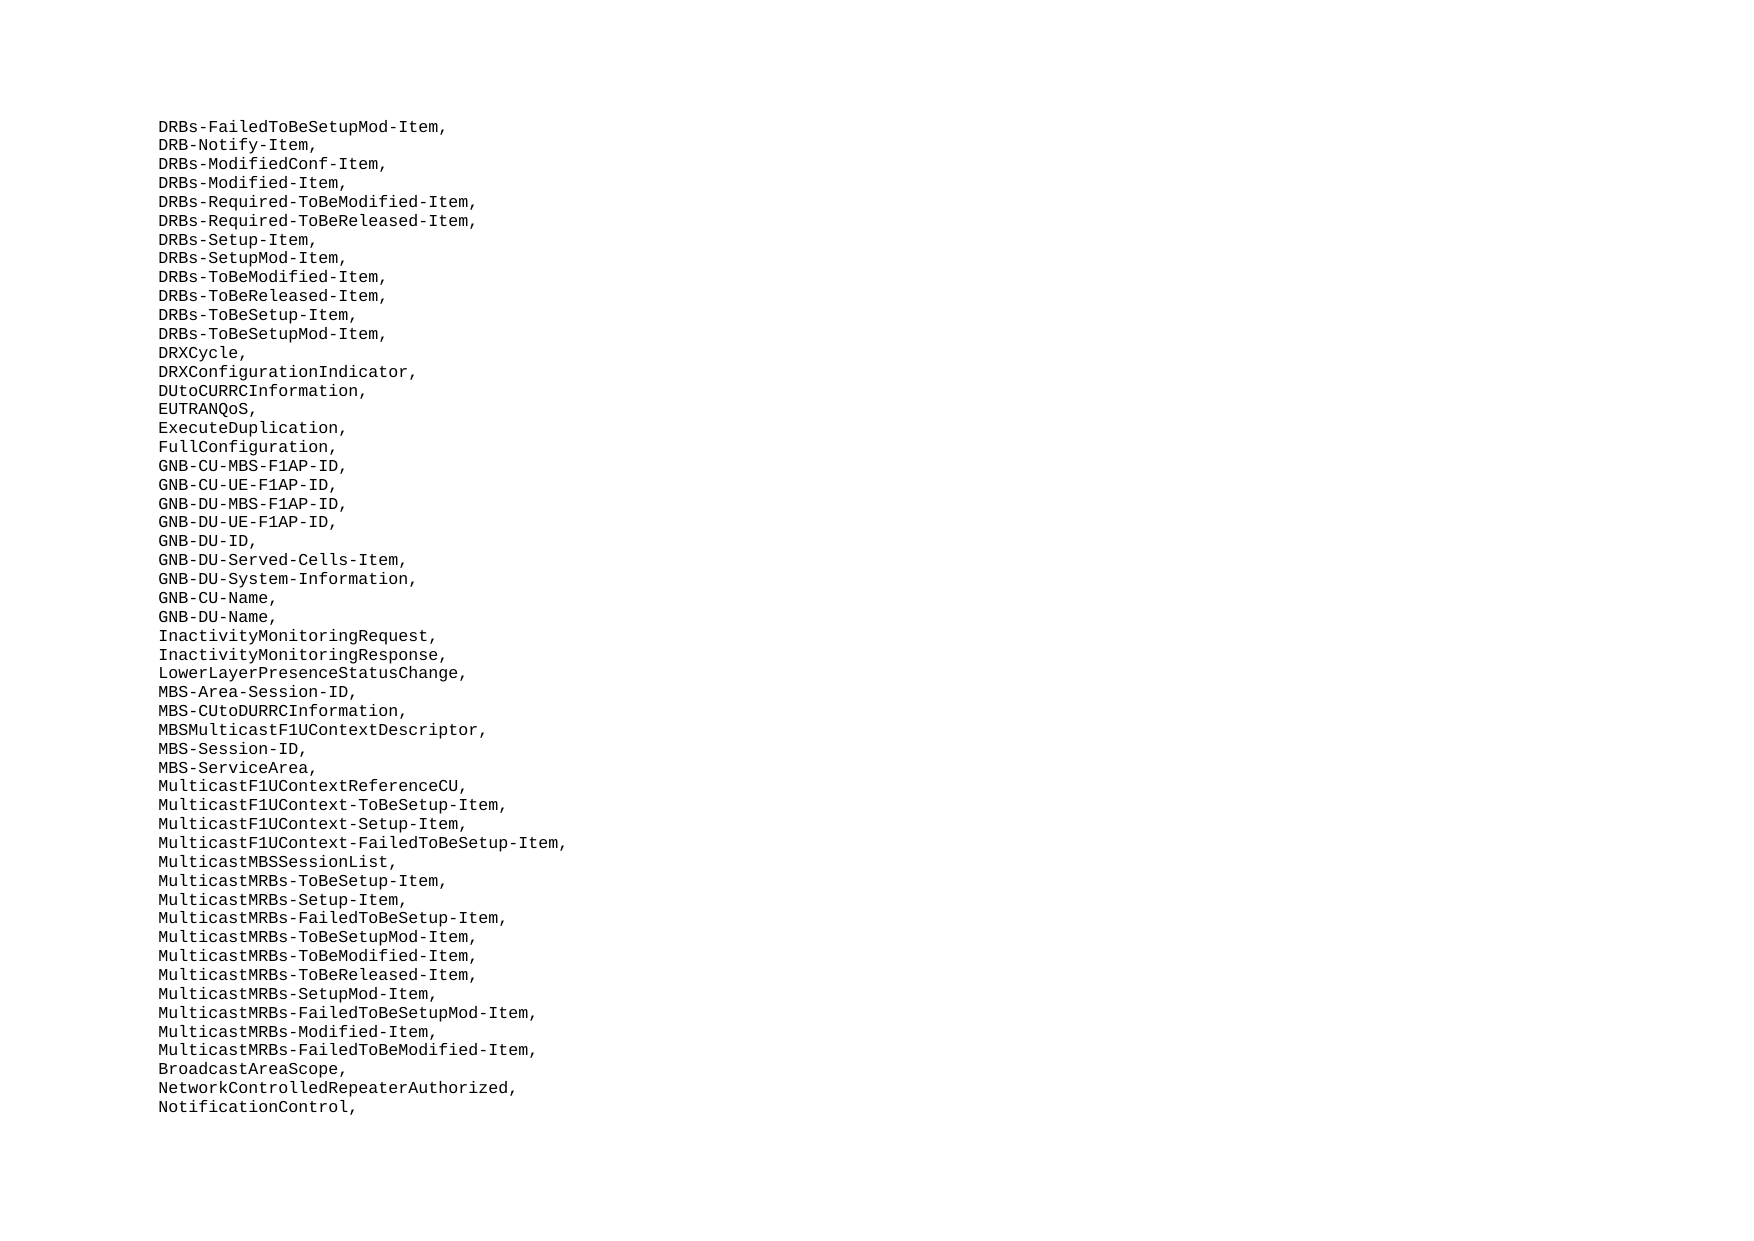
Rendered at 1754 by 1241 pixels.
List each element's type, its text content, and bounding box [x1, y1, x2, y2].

text MulticastMRBs-FailedToBeSetup-Item, [118, 910, 1606, 929]
text NotificationControl, [118, 1098, 1606, 1117]
text DRBs-ToBeReleased-Item, [118, 288, 1606, 307]
text GNB-DU-UE-F1AP-ID, [118, 514, 1606, 533]
text DRBs-FailedToBeSetupMod-Item, [118, 118, 1606, 137]
text MulticastMRBs-SetupMod-Item, [118, 985, 1606, 1004]
text BroadcastAreaScope, [118, 1061, 1606, 1080]
text DRBs-Setup-Item, [118, 231, 1606, 250]
text MulticastMRBs-Setup-Item, [118, 891, 1606, 910]
text MBS-Session-ID, [118, 740, 1606, 759]
text GNB-CU-Name, [118, 589, 1606, 608]
text DRXCycle, [118, 344, 1606, 363]
text LowerLayerPresenceStatusChange, [118, 665, 1606, 684]
text GNB-DU-System-Information, [118, 571, 1606, 589]
text MulticastMRBs-ToBeModified-Item, [118, 948, 1606, 967]
text GNB-DU-MBS-F1AP-ID, [118, 495, 1606, 514]
text InactivityMonitoringResponse, [118, 646, 1606, 665]
text MulticastMRBs-ToBeSetup-Item, [118, 872, 1606, 891]
text DRBs-Required-ToBeReleased-Item, [118, 212, 1606, 231]
text DRB-Notify-Item, [118, 137, 1606, 156]
text MBS-ServiceArea, [118, 759, 1606, 778]
text NetworkControlledRepeaterAuthorized, [118, 1080, 1606, 1098]
text MBSMulticastF1UContextDescriptor, [118, 721, 1606, 740]
text InactivityMonitoringRequest, [118, 627, 1606, 646]
text FullConfiguration, [118, 439, 1606, 457]
text DRBs-ModifiedConf-Item, [118, 156, 1606, 175]
text MBS-CUtoDURRCInformation, [118, 703, 1606, 721]
text MulticastMRBs-FailedToBeModified-Item, [118, 1042, 1606, 1061]
text MulticastF1UContext-Setup-Item, [118, 816, 1606, 834]
text GNB-CU-MBS-F1AP-ID, [118, 457, 1606, 476]
text GNB-DU-ID, [118, 533, 1606, 552]
text EUTRANQoS, [118, 401, 1606, 420]
text MulticastMRBs-Modified-Item, [118, 1023, 1606, 1042]
text MulticastF1UContextReferenceCU, [118, 778, 1606, 797]
text MulticastF1UContext-ToBeSetup-Item, [118, 797, 1606, 816]
text DRBs-Required-ToBeModified-Item, [118, 193, 1606, 212]
text ExecuteDuplication, [118, 420, 1606, 439]
text MBS-Area-Session-ID, [118, 684, 1606, 703]
text GNB-DU-Served-Cells-Item, [118, 552, 1606, 571]
text DRBs-ToBeSetup-Item, [118, 307, 1606, 326]
text DRBs-ToBeSetupMod-Item, [118, 326, 1606, 344]
text DRXConfigurationIndicator, [118, 363, 1606, 382]
text DRBs-SetupMod-Item, [118, 250, 1606, 269]
text DRBs-ToBeModified-Item, [118, 269, 1606, 288]
text MulticastMBSSessionList, [118, 853, 1606, 872]
text DUtoCURRCInformation, [118, 382, 1606, 401]
text MulticastMRBs-ToBeReleased-Item, [118, 967, 1606, 985]
text GNB-CU-UE-F1AP-ID, [118, 476, 1606, 495]
text GNB-DU-Name, [118, 608, 1606, 627]
text DRBs-Modified-Item, [118, 175, 1606, 193]
text MulticastF1UContext-FailedToBeSetup-Item, [118, 834, 1606, 853]
text MulticastMRBs-ToBeSetupMod-Item, [118, 929, 1606, 948]
text MulticastMRBs-FailedToBeSetupMod-Item, [118, 1004, 1606, 1023]
